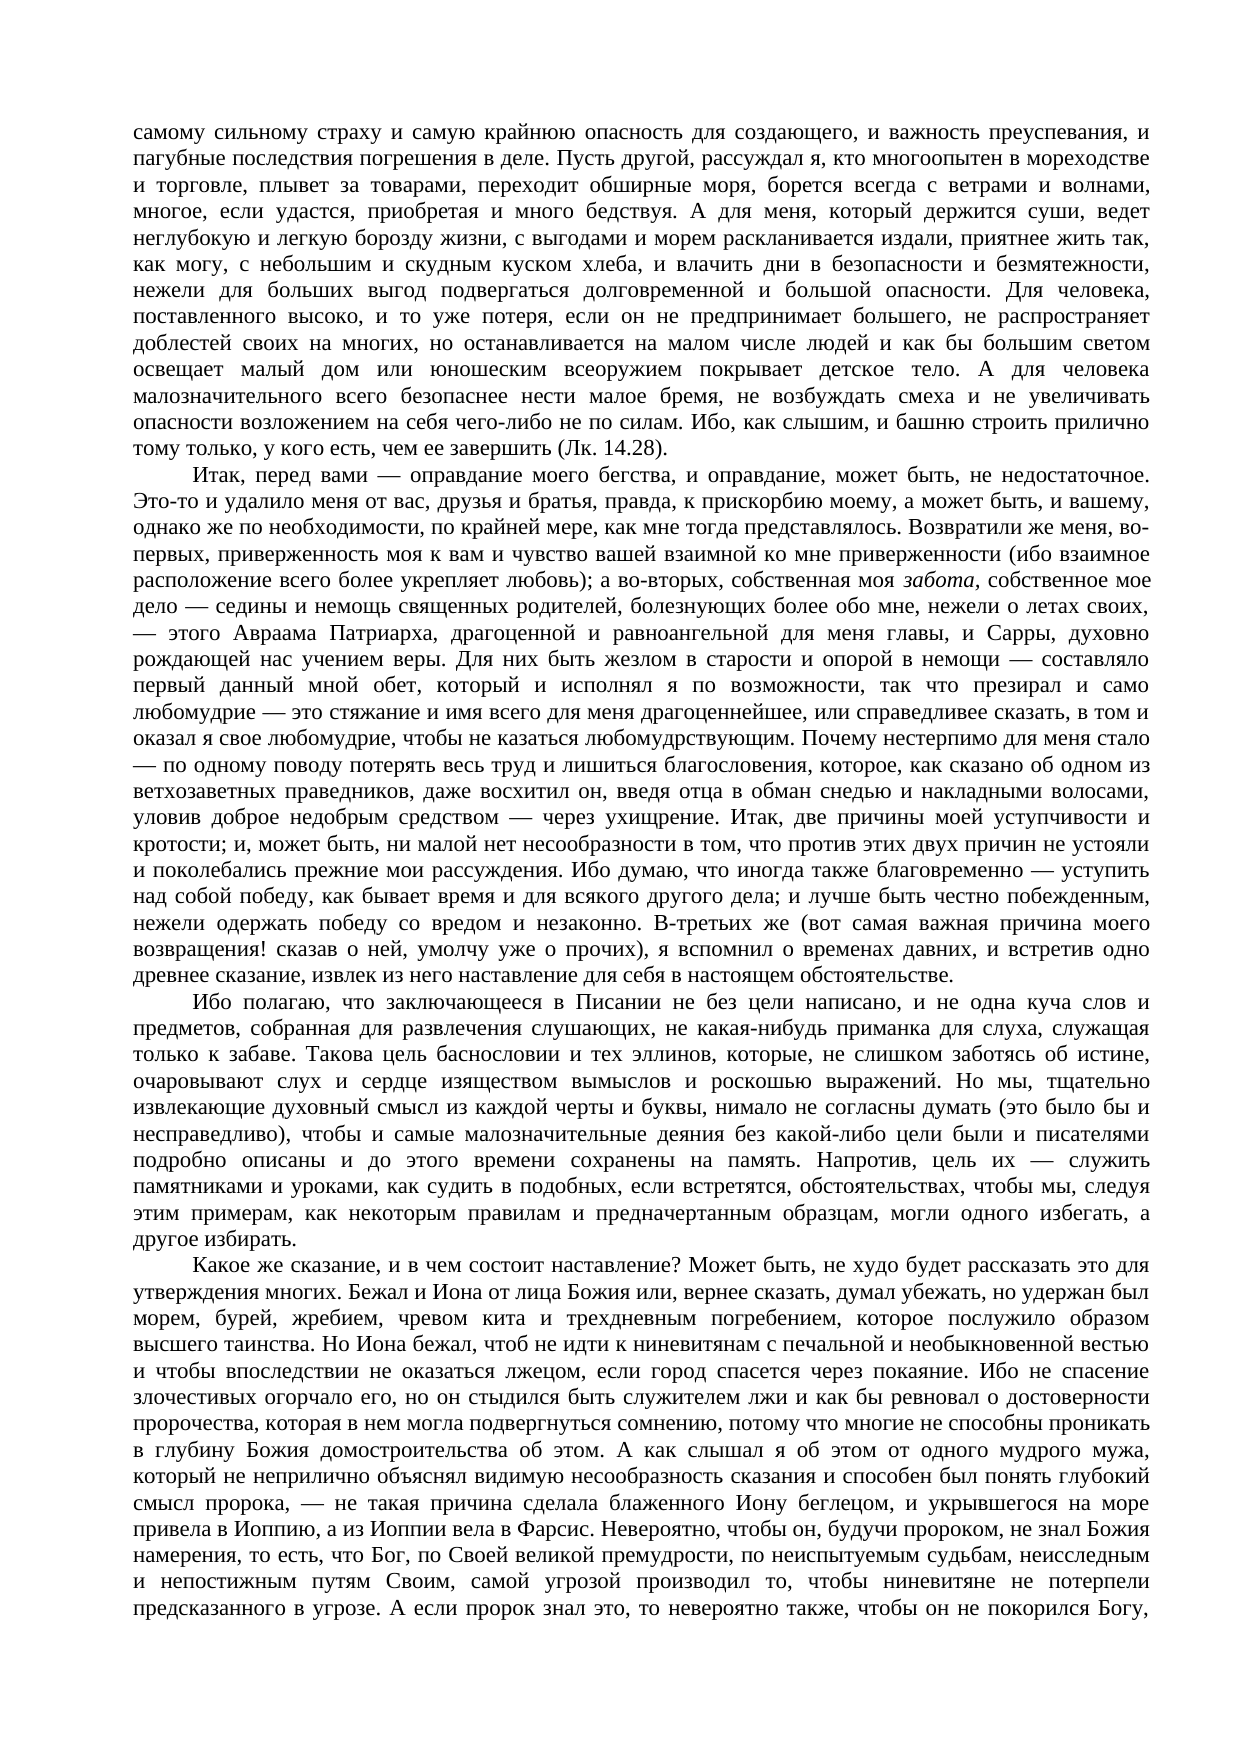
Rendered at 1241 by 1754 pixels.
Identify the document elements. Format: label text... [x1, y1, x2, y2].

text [133, 1251, 1152, 1620]
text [133, 118, 1152, 461]
text Ибо полагаю, что заключающееся в Писании не без цели написано, и не одна куча слов и предметов, собранная для развлечения слушающих, не какая-нибудь приманка для слуха, служащая только к забаве. Такова цель баснословии и тех эллинов, которые, не слишком заботясь об истине, очаровывают слух и сердце изяществом вымыслов и роскошью выражений. Но мы, тщательно извлекающие духовный смысл из каждой черты и буквы, нимало не согласны думать (это было бы и несправедливо), чтобы и самые малозначительные деяния без какой-либо цели были и писателями подробно описаны и до этого времени сохранены на память. Напротив, цель их — служить памятниками и уроками, как судить в подобных, если встретятся, обстоятельствах, чтобы мы, следуя этим примерам, как некоторым правилам и предначертанным образцам, могли одного избегать, а другое избирать. [133, 988, 1152, 1251]
text Итак, перед вами — оправдание моего бегства, и оправдание, может быть, не недостаточное. Это-то и удалило меня от вас, друзья и братья, правда, к прискорбию моему, а может быть, и вашему, однако же по необходимости, по крайней мере, как мне тогда представлялось. Возвратили же меня, во-первых, приверженность моя к вам и чувство вашей взаимной ко мне приверженности (ибо взаимное расположение всего более укрепляет любовь); а во-вторых, собственная моя забота, собственное мое дело — седины и немощь священных родителей, болезнующих более обо мне, нежели о летах своих, — этого Авраама Патриарха, драгоценной и равноангельной для меня главы, и Сарры, духовно рождающей нас учением веры. Для них быть жезлом в старости и опорой в немощи — составляло первый данный мной обет, который и исполнял я по возможности, так что презирал и само любомудрие — это стяжание и имя всего для меня драгоценнейшее, или справедливее сказать, в том и оказал я свое любомудрие, чтобы не казаться любомудрствующим. Почему нестерпимо для меня стало — по одному поводу потерять весь труд и лишиться благословения, которое, как сказано об одном из ветхозаветных праведников, даже восхитил он, введя отца в обман снедью и накладными волосами, уловив доброе недобрым средством — через ухищрение. Итак, две причины моей уступчивости и кротости; и, может быть, ни малой нет несообразности в том, что против этих двух причин не устояли и поколебались прежние мои рассуждения. Ибо думаю, что иногда также благовременно — уступить над собой победу, как бывает время и для всякого другого дела; и лучше быть честно побежденным, нежели одержать победу со вредом и незаконно. В-третьих же (вот самая важная причина моего возвращения! сказав о ней, умолчу уже о прочих), я вспомнил о временах давних, и встретив одно древнее сказание, извлек из него наставление для себя в настоящем обстоятельстве. [133, 461, 1152, 988]
